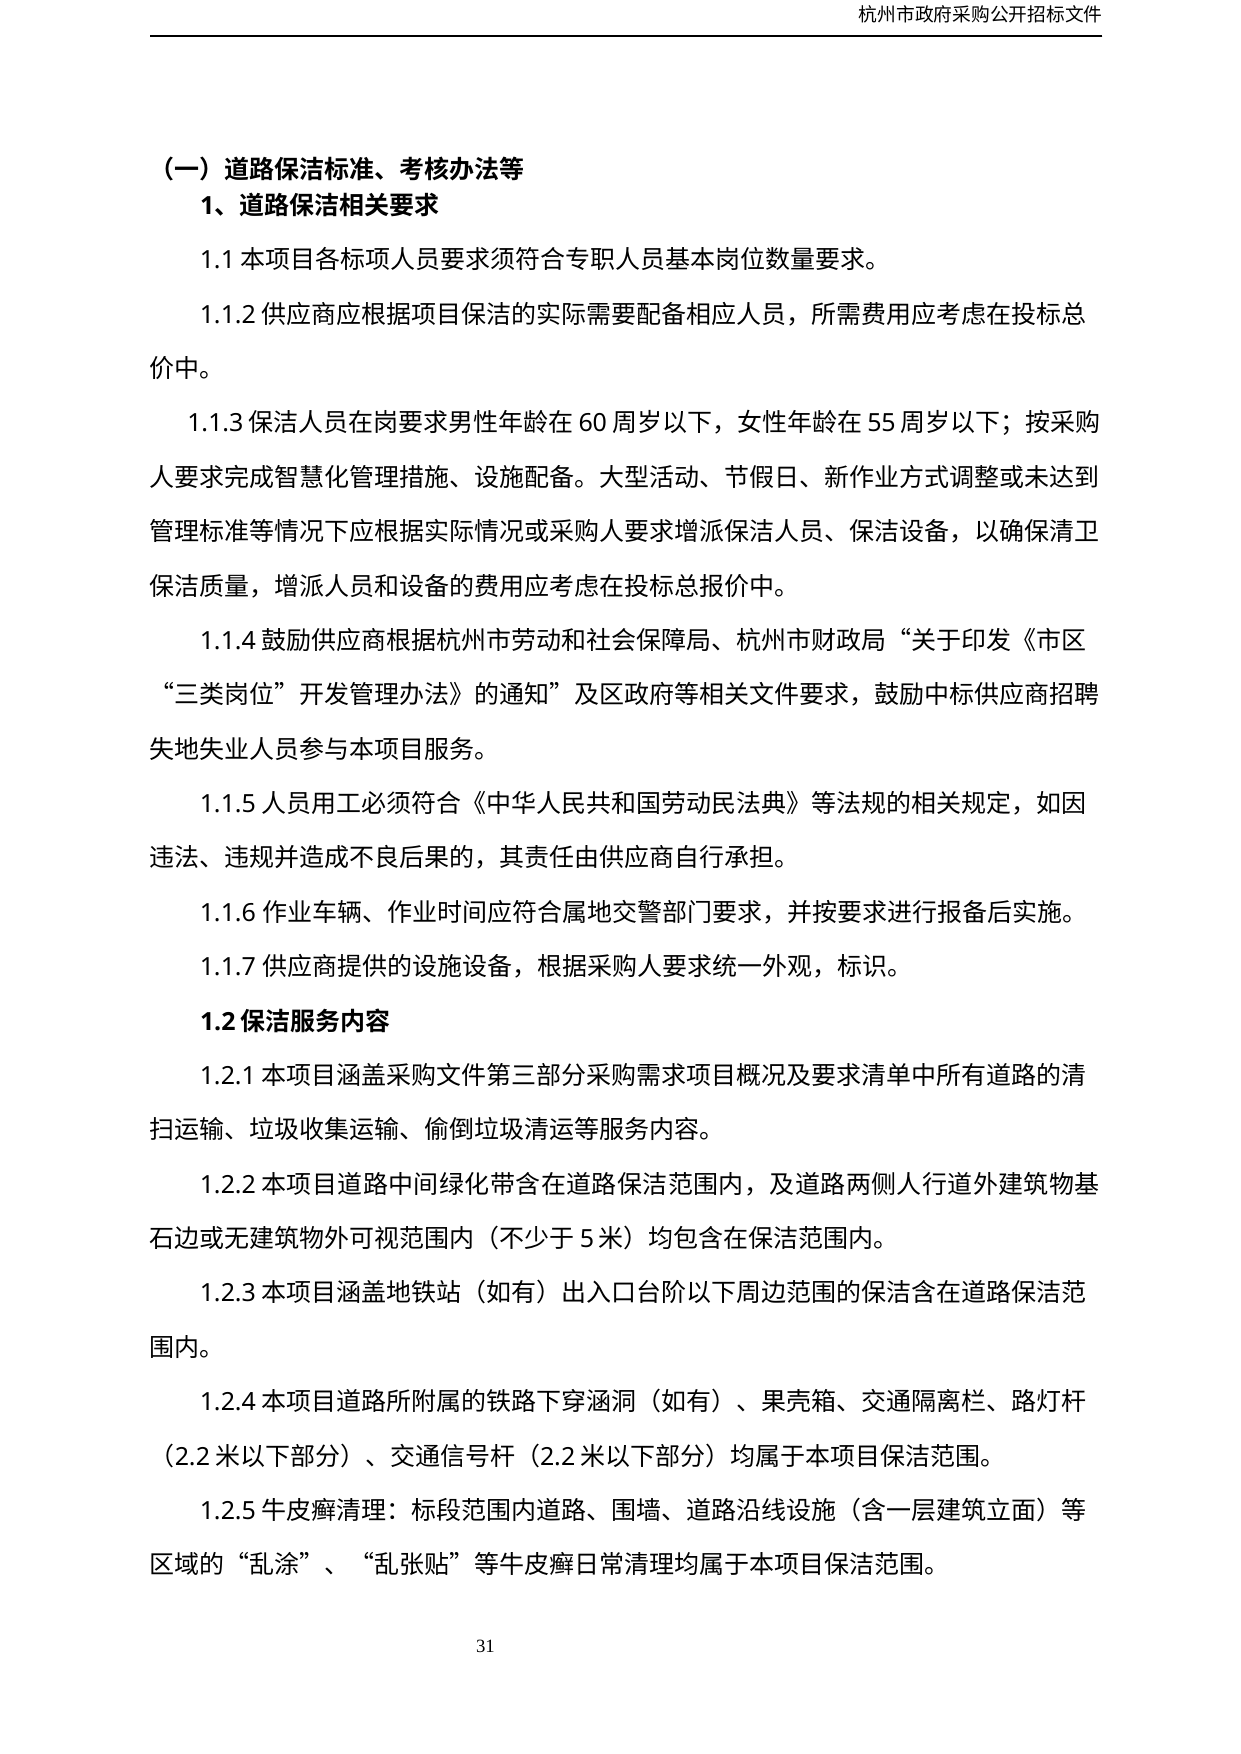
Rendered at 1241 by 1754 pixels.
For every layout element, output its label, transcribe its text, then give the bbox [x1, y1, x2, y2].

text 1.2.3本项目涵盖地铁站（如有）出入口台阶以下周边范围的保洁含在道路保洁范围内。 [149, 1273, 1102, 1363]
text 1、道路保洁相关要求 [149, 185, 1102, 222]
text 1.1本项目各标项人员要求须符合专职人员基本岗位数量要求。 [149, 240, 1102, 276]
text 1.1.3保洁人员在岗要求男性年龄在60周岁以下，女性年龄在55周岁以下；按采购人要求完成智慧化管理措施、设施配备。大型活动、节假日、新作业方式调整或未达到管理标准等情况下应根据实际情况或采购人要求增派保洁人员、保洁设备，以确保清卫保洁质量，增派人员和设备的费用应考虑在投标总报价中。 [149, 403, 1102, 602]
text 1.2.5牛皮癣清理：标段范围内道路、围墙、道路沿线设施（含一层建筑立面）等区域的“乱涂”、“乱张贴”等牛皮癣日常清理均属于本项目保洁范围。 [149, 1490, 1102, 1581]
text 1.2.2本项目道路中间绿化带含在道路保洁范围内，及道路两侧人行道外建筑物基石边或无建筑物外可视范围内（不少于5米）均包含在保洁范围内。 [149, 1164, 1102, 1255]
text 1.1.6 作业车辆、作业时间应符合属地交警部门要求，并按要求进行报备后实施。 [149, 892, 1102, 928]
text 1.1.7 供应商提供的设施设备，根据采购人要求统一外观，标识。 [149, 947, 1102, 983]
text 1.2保洁服务内容 [149, 1001, 1102, 1037]
text 1.2.1本项目涵盖采购文件第三部分采购需求项目概况及要求清单中所有道路的清扫运输、垃圾收集运输、偷倒垃圾清运等服务内容。 [149, 1055, 1102, 1146]
text 1.1.5人员用工必须符合《中华人民共和国劳动民法典》等法规的相关规定，如因违法、违规并造成不良后果的，其责任由供应商自行承担。 [149, 783, 1102, 874]
text 1.2.4本项目道路所附属的铁路下穿涵洞（如有）、果壳箱、交通隔离栏、路灯杆（2.2米以下部分）、交通信号杆（2.2米以下部分）均属于本项目保洁范围。 [149, 1382, 1102, 1472]
text 1.1.2供应商应根据项目保洁的实际需要配备相应人员，所需费用应考虑在投标总价中。 [149, 294, 1102, 385]
text 1.1.4鼓励供应商根据杭州市劳动和社会保障局、杭州市财政局“关于印发《市区“三类岗位”开发管理办法》的通知”及区政府等相关文件要求，鼓励中标供应商招聘失地失业人员参与本项目服务。 [149, 620, 1102, 765]
text （一）道路保洁标准、考核办法等 [149, 149, 1102, 185]
